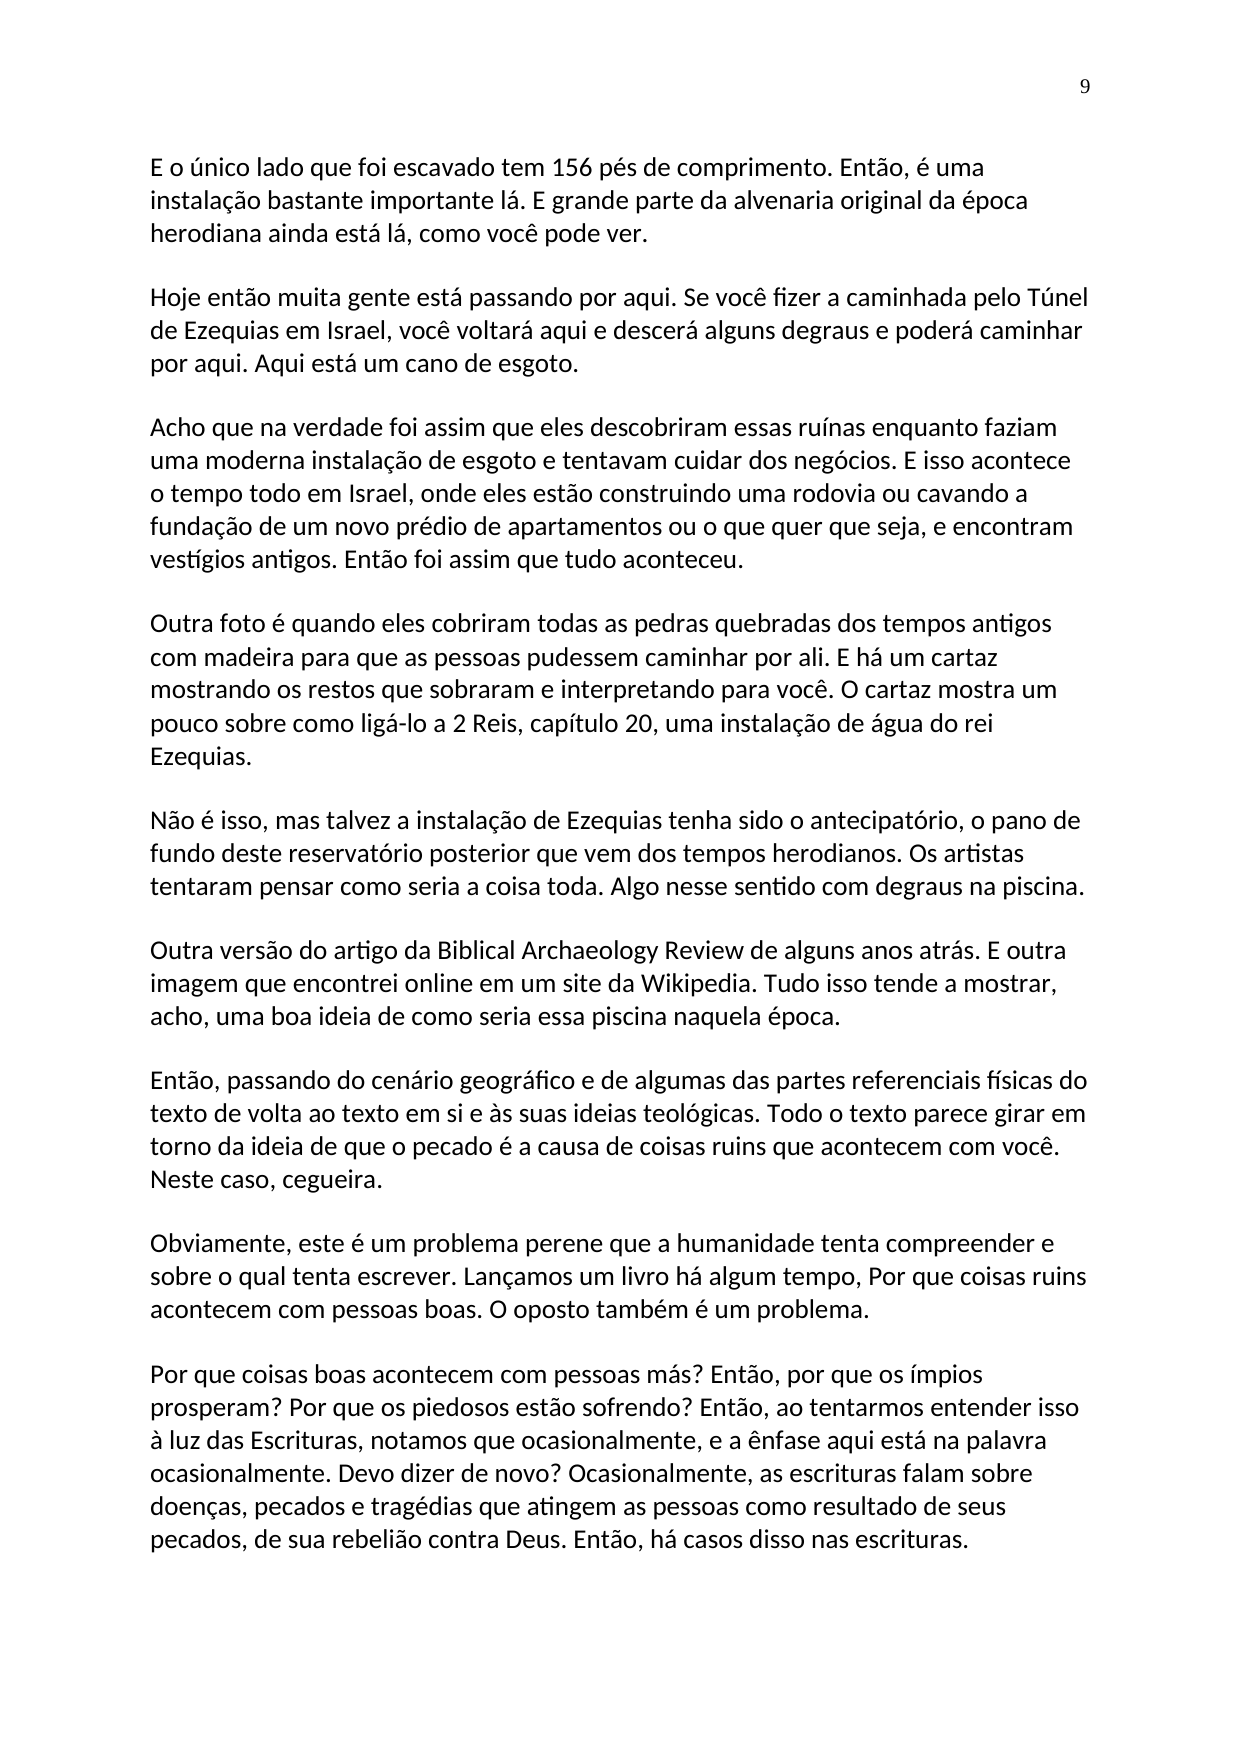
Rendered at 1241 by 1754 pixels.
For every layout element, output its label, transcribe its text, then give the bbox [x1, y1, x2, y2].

text Hoje então muita gente está passando por aqui. Se você fizer a caminhada pelo Túnel de Ezequias em Israel, você voltará aqui e descerá alguns degraus e poderá caminhar por aqui. Aqui está um cano de esgoto. [150, 280, 1090, 379]
text Não é isso, mas talvez a instalação de Ezequias tenha sido o antecipatório, o pano de fundo deste reservatório posterior que vem dos tempos herodianos. Os artistas tentaram pensar como seria a coisa toda. Algo nesse sentido com degraus na piscina. [150, 803, 1090, 902]
text Outra versão do artigo da Biblical Archaeology Review de alguns anos atrás. E outra imagem que encontrei online em um site da Wikipedia. Tudo isso tende a mostrar, acho, uma boa ideia de como seria essa piscina naquela época. [150, 933, 1090, 1032]
text Então, passando do cenário geográfico e de algumas das partes referenciais físicas do texto de volta ao texto em si e às suas ideias teológicas. Todo o texto parece girar em torno da ideia de que o pecado é a causa de coisas ruins que acontecem com você. Neste caso, cegueira. [150, 1063, 1090, 1195]
text Outra foto é quando eles cobriram todas as pedras quebradas dos tempos antigos com madeira para que as pessoas pudessem caminhar por ali. E há um cartaz mostrando os restos que sobraram e interpretando para você. O cartaz mostra um pouco sobre como ligá-lo a 2 Reis, capítulo 20, uma instalação de água do rei Ezequias. [150, 607, 1090, 772]
text Por que coisas boas acontecem com pessoas más? Então, por que os ímpios prosperam? Por que os piedosos estão sofrendo? Então, ao tentarmos entender isso à luz das Escrituras, notamos que ocasionalmente, e a ênfase aqui está na palavra ocasionalmente. Devo dizer de novo? Ocasionalmente, as escrituras falam sobre doenças, pecados e tragédias que atingem as pessoas como resultado de seus pecados, de sua rebelião contra Deus. Então, há casos disso nas escrituras. [150, 1357, 1090, 1555]
text Obviamente, este é um problema perene que a humanidade tenta compreender e sobre o qual tenta escrever. Lançamos um livro há algum tempo, Por que coisas ruins acontecem com pessoas boas. O oposto também é um problema. [150, 1227, 1090, 1326]
text E o único lado que foi escavado tem 156 pés de comprimento. Então, é uma instalação bastante importante lá. E grande parte da alvenaria original da época herodiana ainda está lá, como você pode ver. [150, 150, 1090, 249]
text Acho que na verdade foi assim que eles descobriram essas ruínas enquanto faziam uma moderna instalação de esgoto e tentavam cuidar dos negócios. E isso acontece o tempo todo em Israel, onde eles estão construindo uma rodovia ou cavando a fundação de um novo prédio de apartamentos ou o que quer que seja, e encontram vestígios antigos. Então foi assim que tudo aconteceu. [150, 410, 1090, 576]
